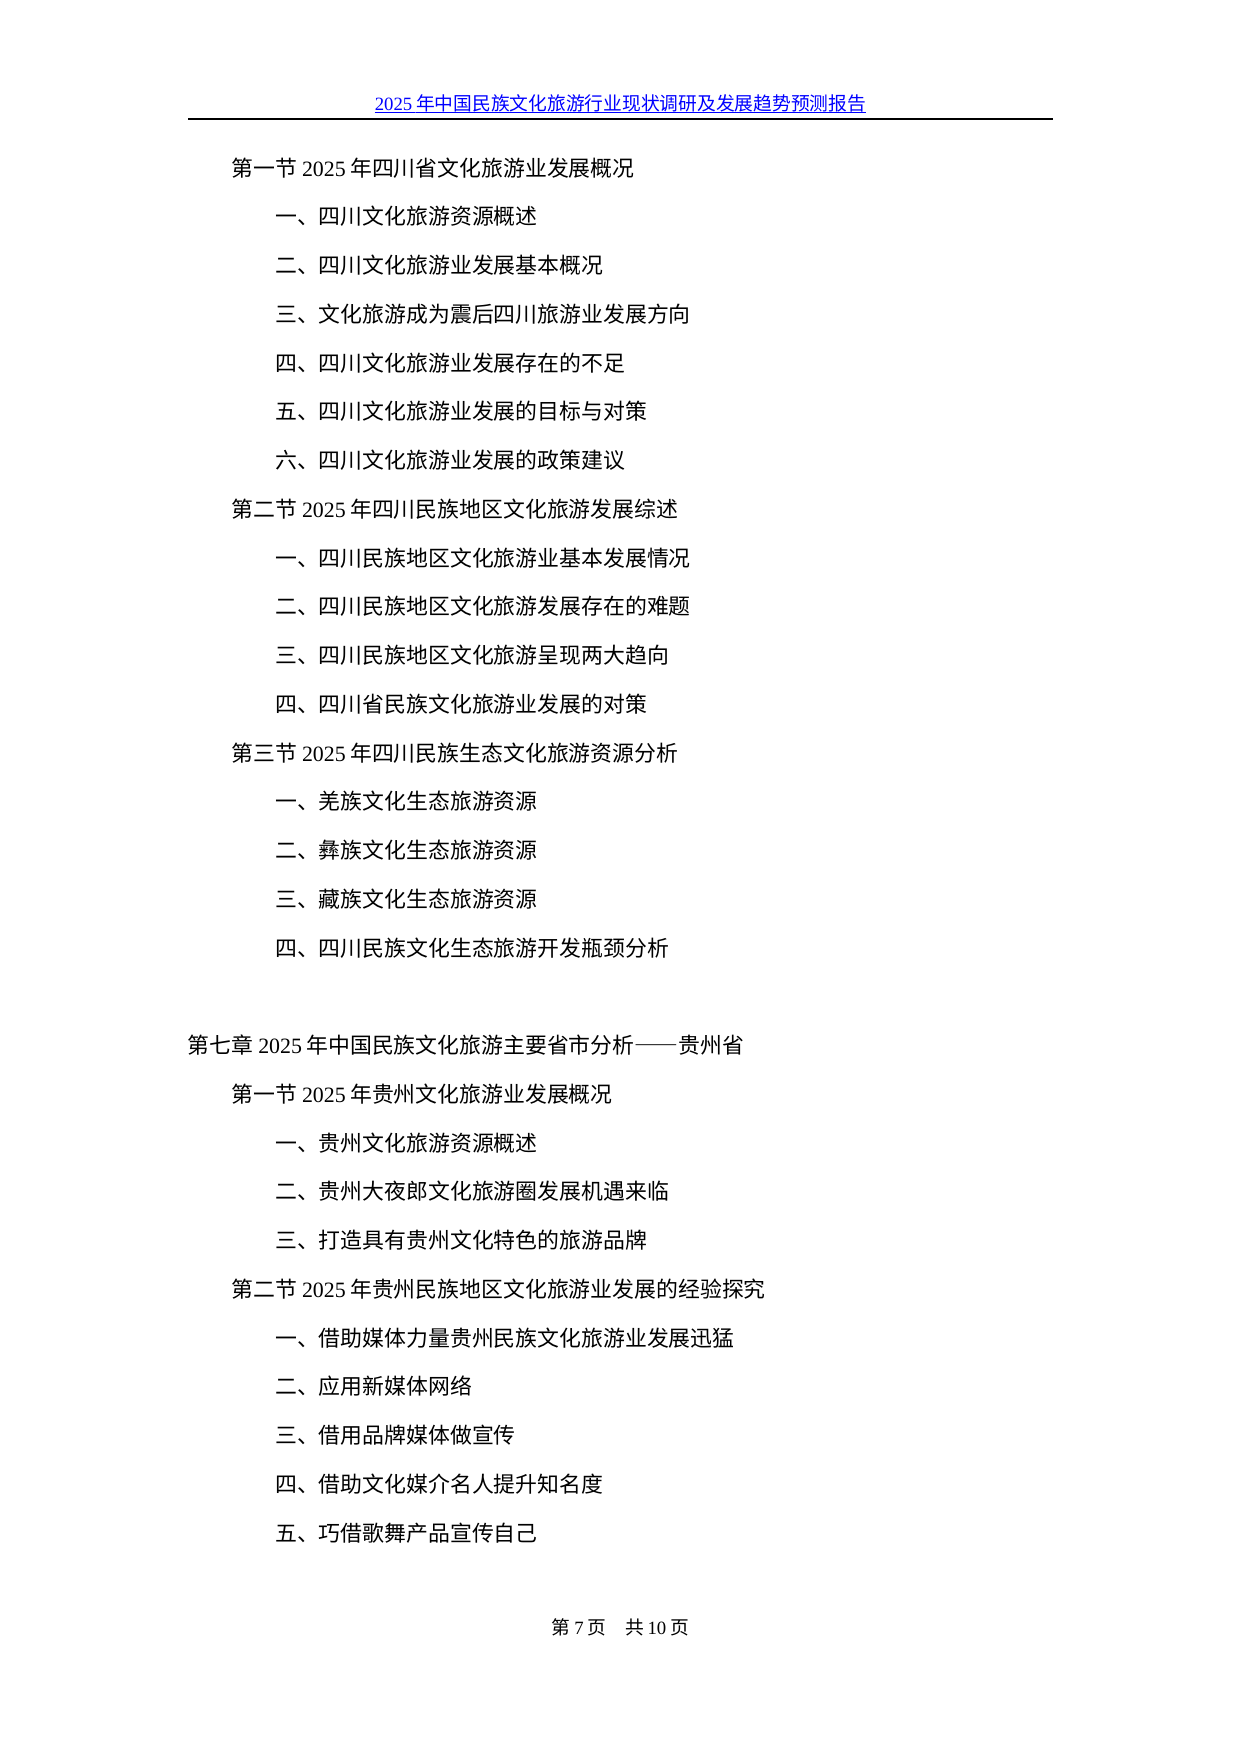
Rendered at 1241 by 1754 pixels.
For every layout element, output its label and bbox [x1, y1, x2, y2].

text [187, 150, 1053, 1548]
